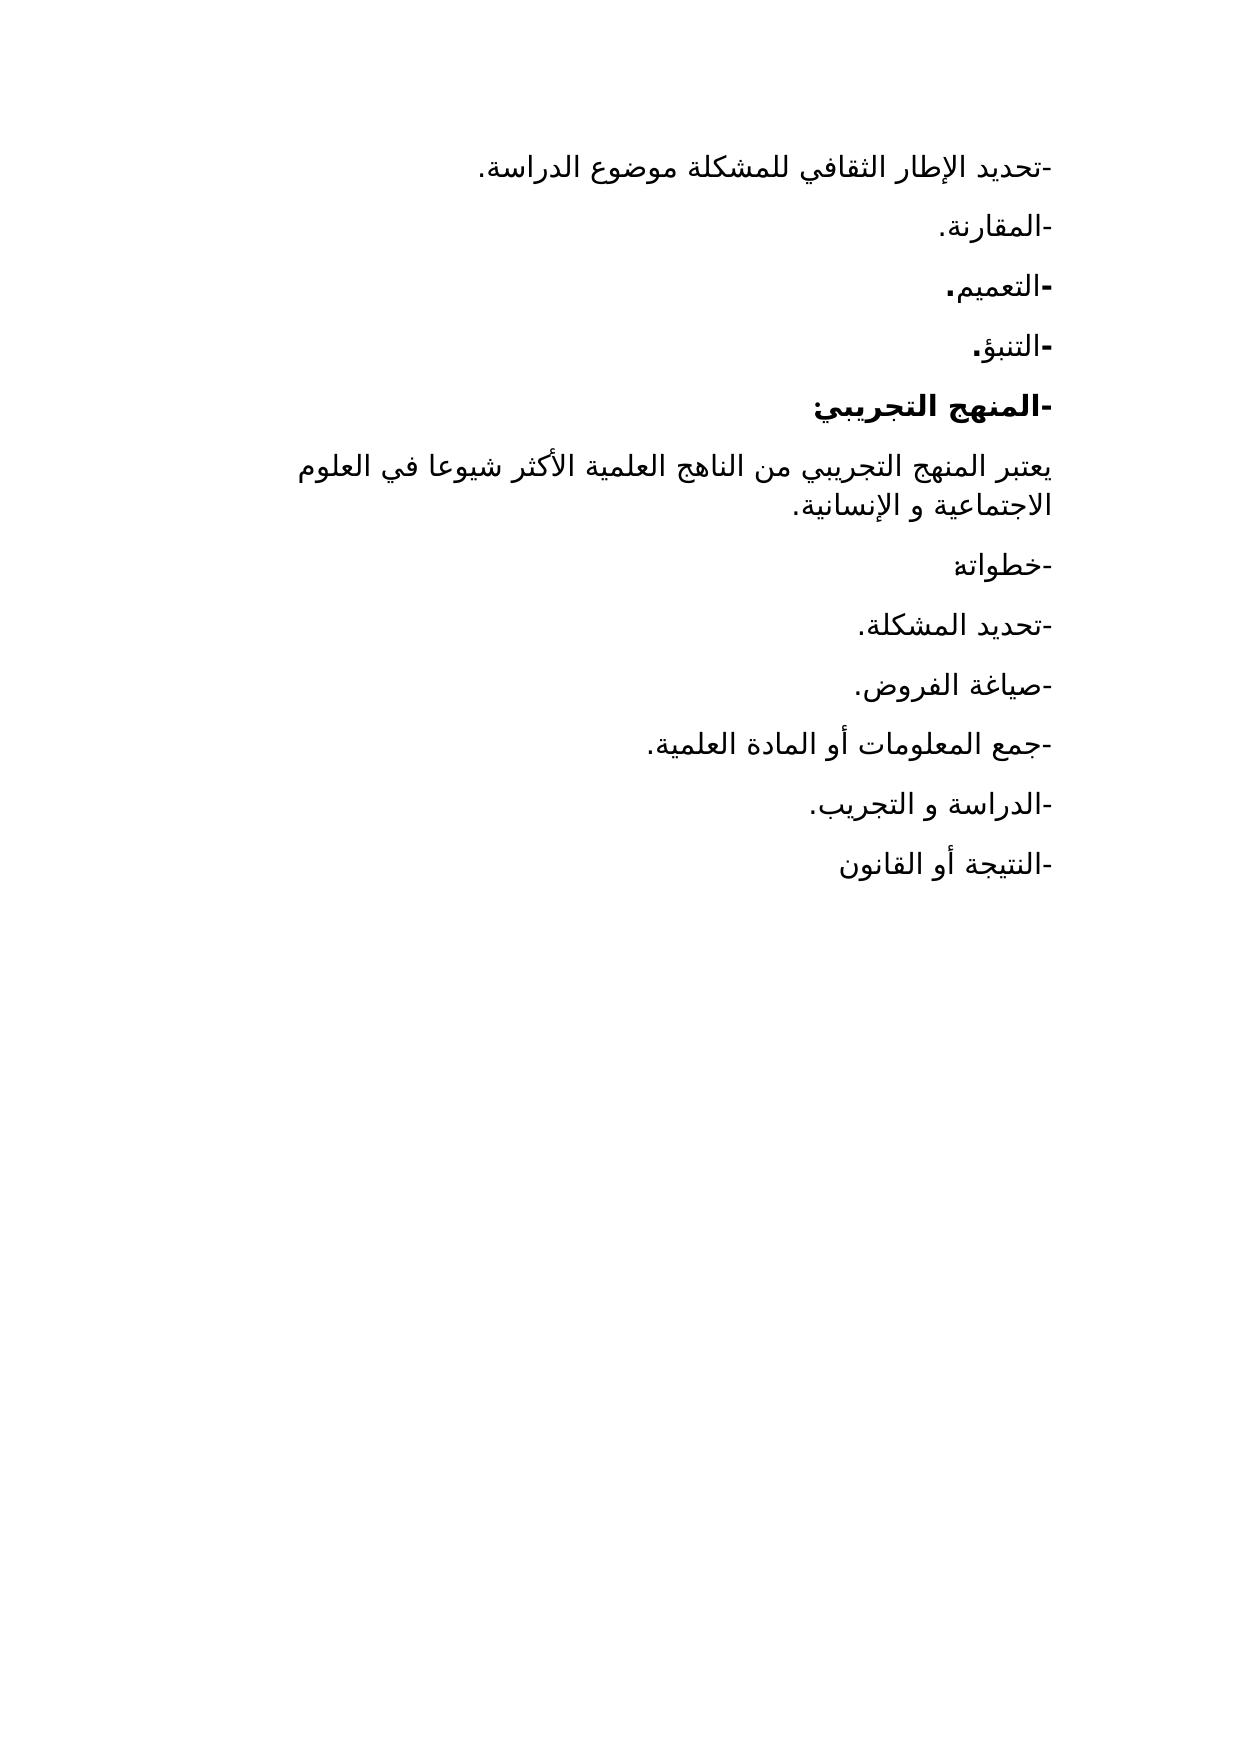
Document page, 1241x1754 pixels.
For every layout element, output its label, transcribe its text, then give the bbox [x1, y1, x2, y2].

text يعتبر المنهج التجريبي من الناهج العلمية الأكثر شيوعا في العلوم الاجتماعية و الإنسانية. [187, 449, 1053, 522]
text -خطواته׃ [187, 548, 1053, 582]
text -المقارنة. [187, 210, 1053, 244]
text -النتيجة أو القانون [187, 847, 1053, 881]
text -تحديد الإطار الثقافي للمشكلة موضوع الدراسة. [187, 150, 1053, 184]
text -الدراسة و التجريب. [187, 787, 1053, 821]
text -تحديد المشكلة. [187, 608, 1053, 642]
text -التعميم. [187, 269, 1053, 303]
text -صياغة الفروض. [187, 668, 1053, 702]
text -التنبؤ. [187, 329, 1053, 363]
text -جمع المعلومات أو المادة العلمية. [187, 728, 1053, 762]
text -المنهج التجريبي׃ [187, 389, 1053, 423]
